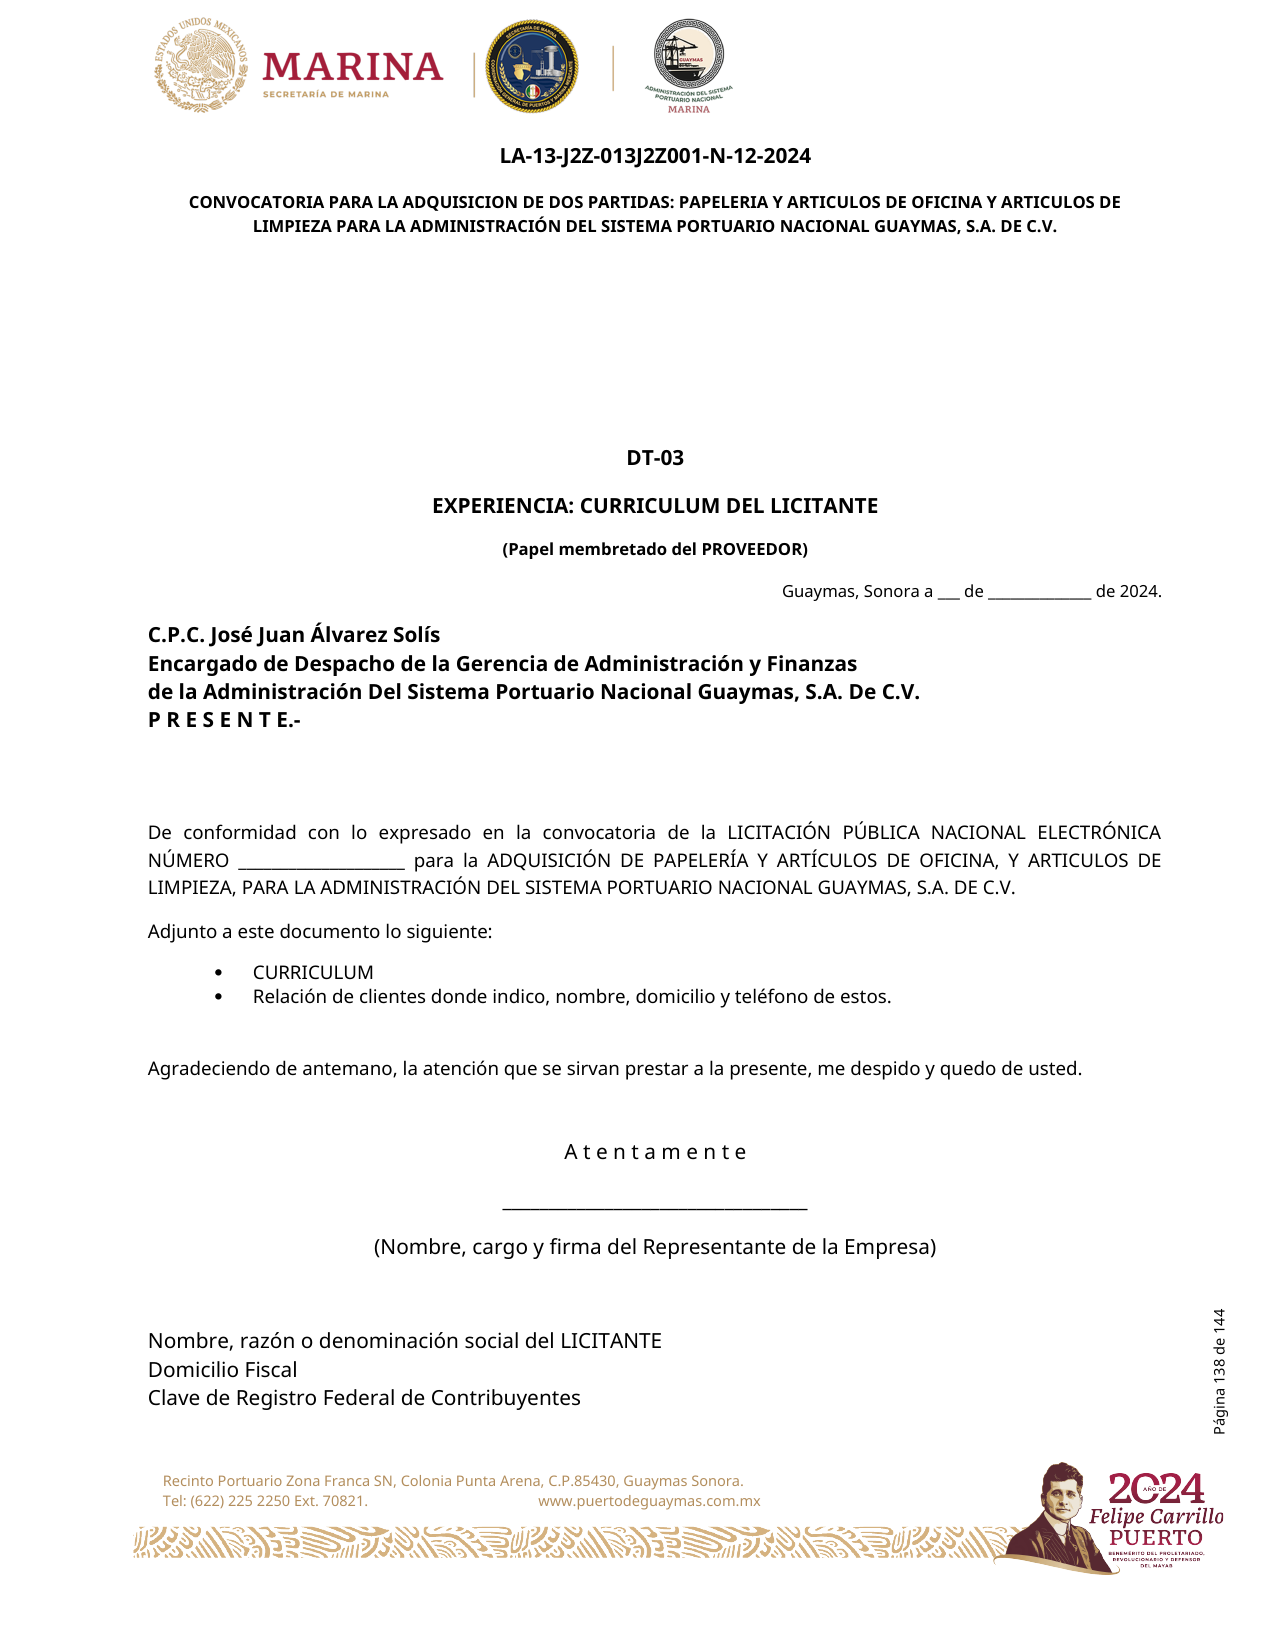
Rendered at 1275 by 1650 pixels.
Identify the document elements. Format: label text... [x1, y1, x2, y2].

text A t e n t a m e n t e [148, 1137, 1162, 1166]
text (Papel membretado del PROVEEDOR) [148, 538, 1162, 561]
text Clave de Registro Federal de Contribuyentes [148, 1383, 1162, 1412]
text De conformidad con lo expresado en la convocatoria de la LICITACIÓN PÚBLICA NACIONAL ELECTRÓNICA NÚMERO ____________________ para la ADQUISICIÓN DE PAPELERÍA Y ARTÍCULOS DE OFICINA, Y ARTICULOS DE LIMPIEZA, PARA LA ADMINISTRACIÓN DEL SISTEMA PORTUARIO NACIONAL GUAYMAS, S.A. DE C.V. [148, 819, 1162, 900]
picture [147, 13, 753, 121]
text Nombre, razón o denominación social del LICITANTE [148, 1327, 1162, 1355]
text Domicilio Fiscal [148, 1355, 1162, 1383]
picture [132, 1462, 1224, 1575]
text C.P.C. José Juan Álvarez Solís [148, 620, 1162, 649]
text Adjunto a este documento lo siguiente: [148, 918, 1162, 944]
text (Nombre, cargo y firma del Representante de la Empresa) [148, 1232, 1162, 1261]
text _________________________________ [148, 1185, 1162, 1213]
text Agradeciendo de antemano, la atención que se sirvan prestar a la presente, me despido y quedo de usted. [148, 1055, 1162, 1081]
text P R E S E N T E.- [148, 706, 1162, 734]
text de la Administración Del Sistema Portuario Nacional Guaymas, S.A. De C.V. [148, 677, 1162, 706]
text EXPERIENCIA: CURRICULUM DEL LICITANTE [148, 491, 1162, 519]
text Guaymas, Sonora a ___ de ______________ de 2024. [148, 579, 1162, 602]
text DT-03 [148, 443, 1162, 472]
text Encargado de Despacho de la Gerencia de Administración y Finanzas [148, 649, 1162, 677]
list Relación de clientes donde indico, nombre, domicilio y teléfono de estos. [215, 987, 1162, 1008]
list CURRICULUM [215, 963, 1162, 984]
